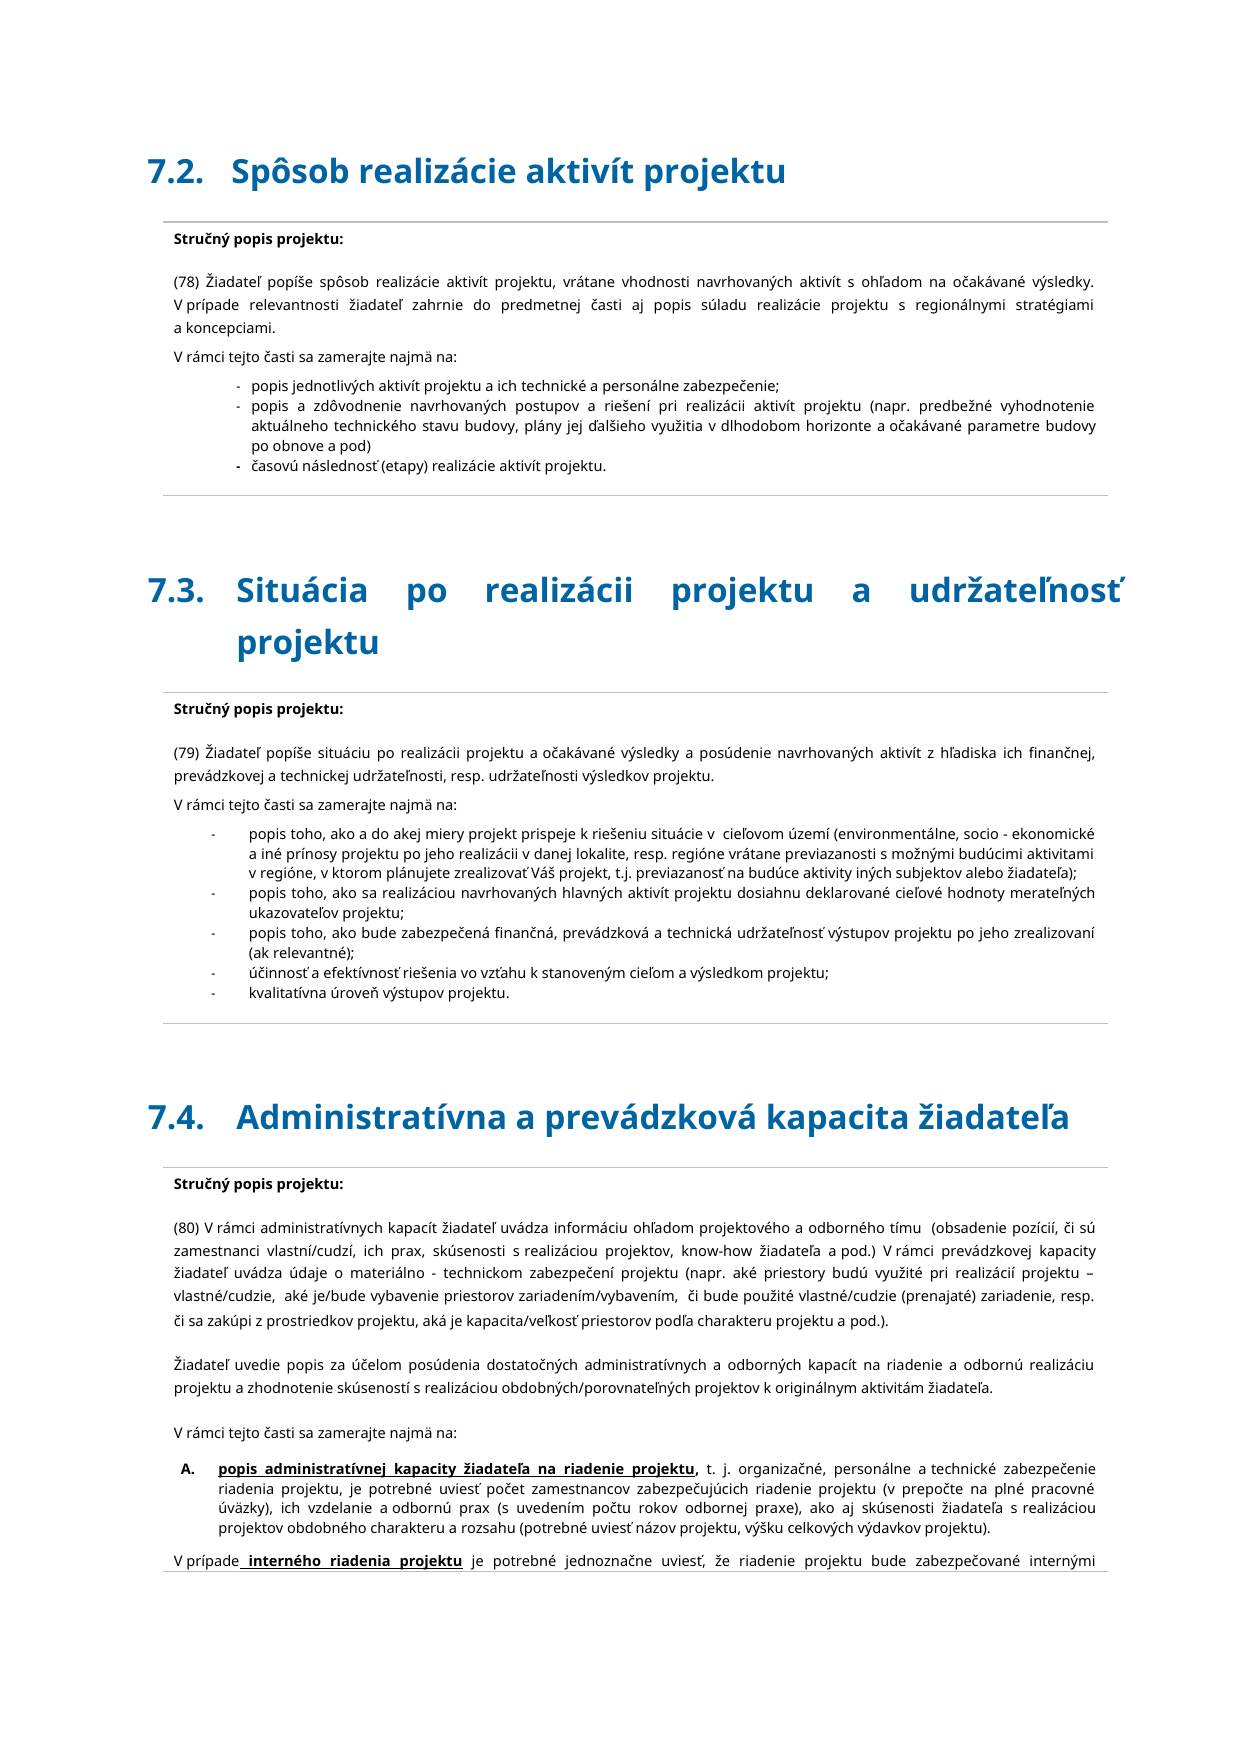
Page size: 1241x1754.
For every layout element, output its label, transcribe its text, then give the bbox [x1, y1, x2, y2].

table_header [163, 1168, 1107, 1571]
table_header Stručný popis projektu: (78) Žiadateľ popíše spôsob realizácie aktivít projektu, vrátane vhodnosti navrhovaných aktivít s ohľadom na očakávané výsledky. V prípade relevantnosti žiadateľ zahrnie do predmetnej časti aj popis súladu realizácie projektu s regionálnymi stratégiami a koncepciami. V rámci tejto časti sa zamerajte najmä na: popis jednotlivých aktivít projektu a ich technické a personálne zabezpečenie; popis a zdôvodnenie navrhovaných postupov a riešení pri realizácii aktivít projektu (napr. predbežné vyhodnotenie aktuálneho technického stavu budovy, plány jej ďalšieho využitia v dlhodobom horizonte a očakávané parametre budovy po obnove a pod) časovú následnosť (etapy) realizácie aktivít projektu. [163, 223, 1107, 495]
table_header Stručný popis projektu: (79) Žiadateľ popíše situáciu po realizácii projektu a očakávané výsledky a posúdenie navrhovaných aktivít z hľadiska ich finančnej, prevádzkovej a technickej udržateľnosti, resp. udržateľnosti výsledkov projektu. V rámci tejto časti sa zamerajte najmä na: popis toho, ako a do akej miery projekt prispeje k riešeniu situácie v cieľovom území (environmentálne, socio - ekonomické a iné prínosy projektu po jeho realizácii v danej lokalite, resp. regióne vrátane previazanosti s možnými budúcimi aktivitami v regióne, v ktorom plánujete zrealizovať Váš projekt, t.j. previazanosť na budúce aktivity iných subjektov alebo žiadateľa); popis toho, ako sa realizáciou navrhovaných hlavných aktivít projektu dosiahnu deklarované cieľové hodnoty merateľných ukazovateľov projektu; popis toho, ako bude zabezpečená finančná, prevádzková a technická udržateľnosť výstupov projektu po jeho zrealizovaní (ak relevantné); účinnosť a efektívnosť riešenia vo vzťahu k stanoveným cieľom a výsledkom projektu; kvalitatívna úroveň výstupov projektu. [163, 693, 1107, 1022]
list Situácia po realizácii projektu a udržateľnosť projektu [148, 567, 1122, 664]
list Administratívna a prevádzková kapacita žiadateľa [148, 1094, 1122, 1139]
list Spôsob realizácie aktivít projektu [147, 148, 1122, 193]
